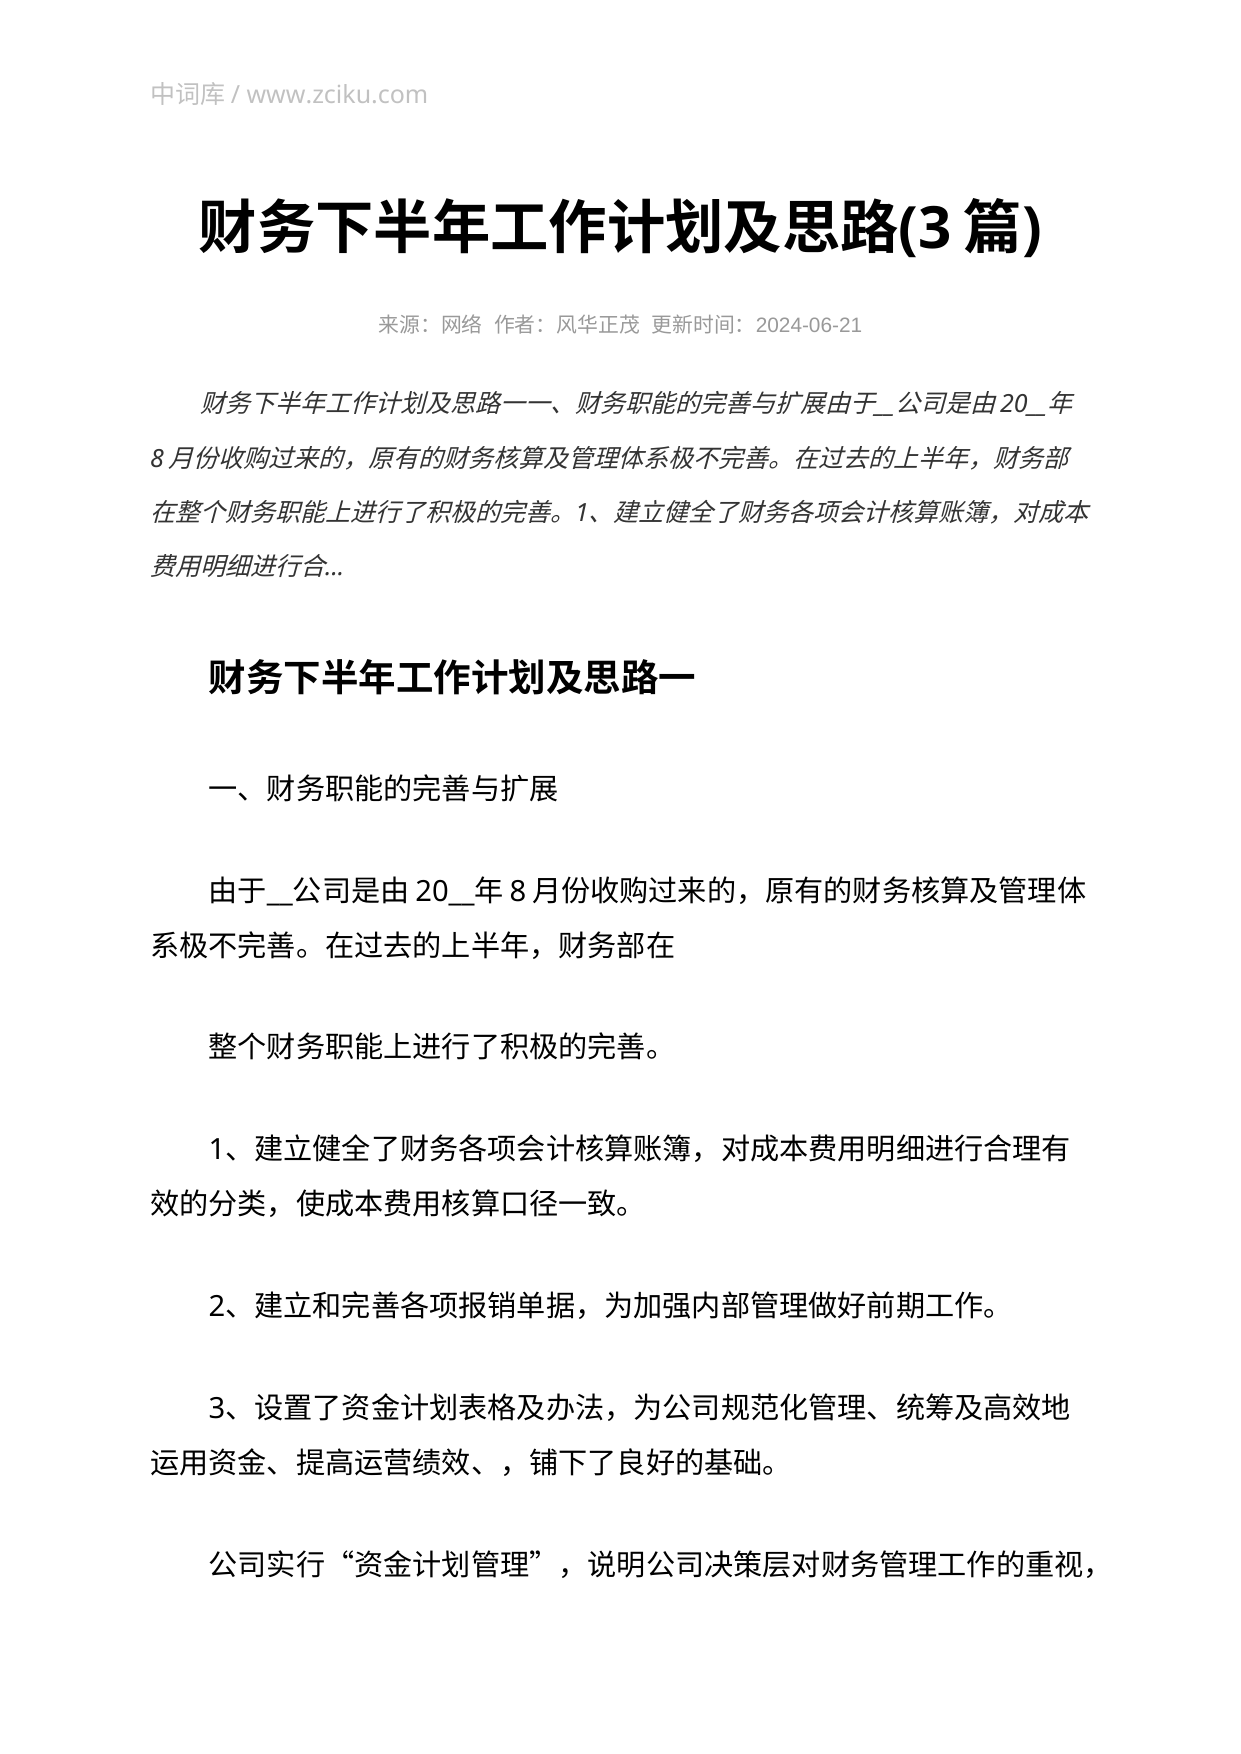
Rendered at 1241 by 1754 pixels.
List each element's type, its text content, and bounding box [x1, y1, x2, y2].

text 财务下半年工作计划及思路一一、财务职能的完善与扩展由于__公司是由20__年8月份收购过来的，原有的财务核算及管理体系极不完善。在过去的上半年，财务部在整个财务职能上进行了积极的完善。1、建立健全了财务各项会计核算账簿，对成本费用明细进行合... [150, 384, 1090, 583]
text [150, 1541, 1090, 1584]
text 一、财务职能的完善与扩展 [150, 766, 1090, 808]
text 财务下半年工作计划及思路一 [150, 648, 1090, 702]
text 1、建立健全了财务各项会计核算账簿，对成本费用明细进行合理有效的分类，使成本费用核算口径一致。 [150, 1126, 1090, 1223]
subtitle 财务下半年工作计划及思路(3篇) [150, 181, 1090, 266]
text 整个财务职能上进行了积极的完善。 [150, 1024, 1090, 1066]
text 由于__公司是由20__年8月份收购过来的，原有的财务核算及管理体系极不完善。在过去的上半年，财务部在 [150, 867, 1090, 964]
text 3、设置了资金计划表格及办法，为公司规范化管理、统筹及高效地运用资金、提高运营绩效、，铺下了良好的基础。 [150, 1384, 1090, 1482]
text 来源：网络 作者：风华正茂 更新时间：2024-06-21 [150, 313, 1090, 337]
text 2、建立和完善各项报销单据，为加强内部管理做好前期工作。 [150, 1283, 1090, 1325]
